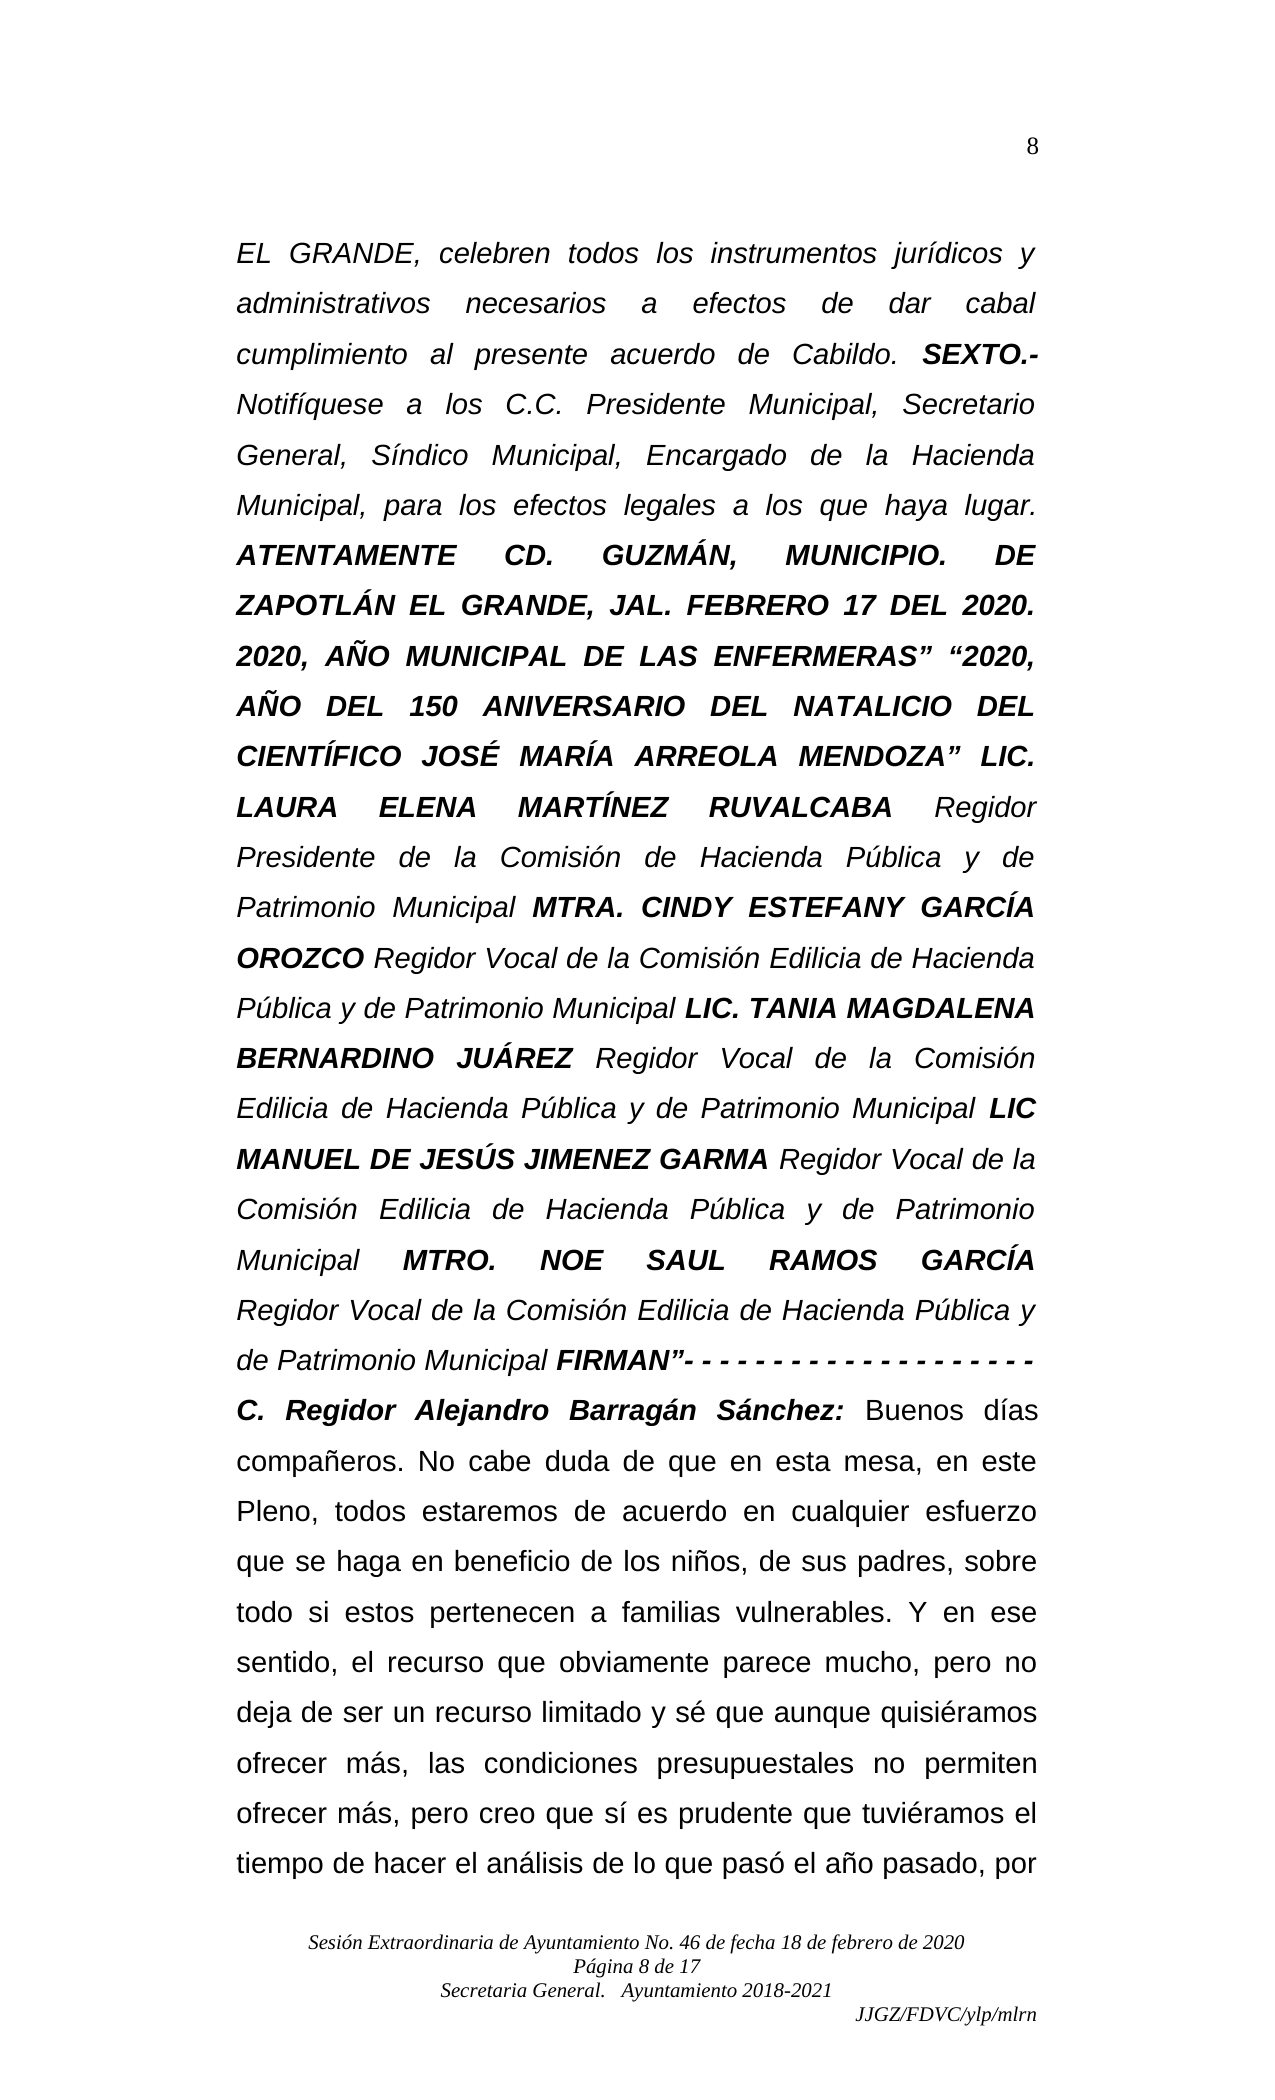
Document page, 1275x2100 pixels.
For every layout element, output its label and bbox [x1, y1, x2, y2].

text [236, 236, 1039, 1880]
